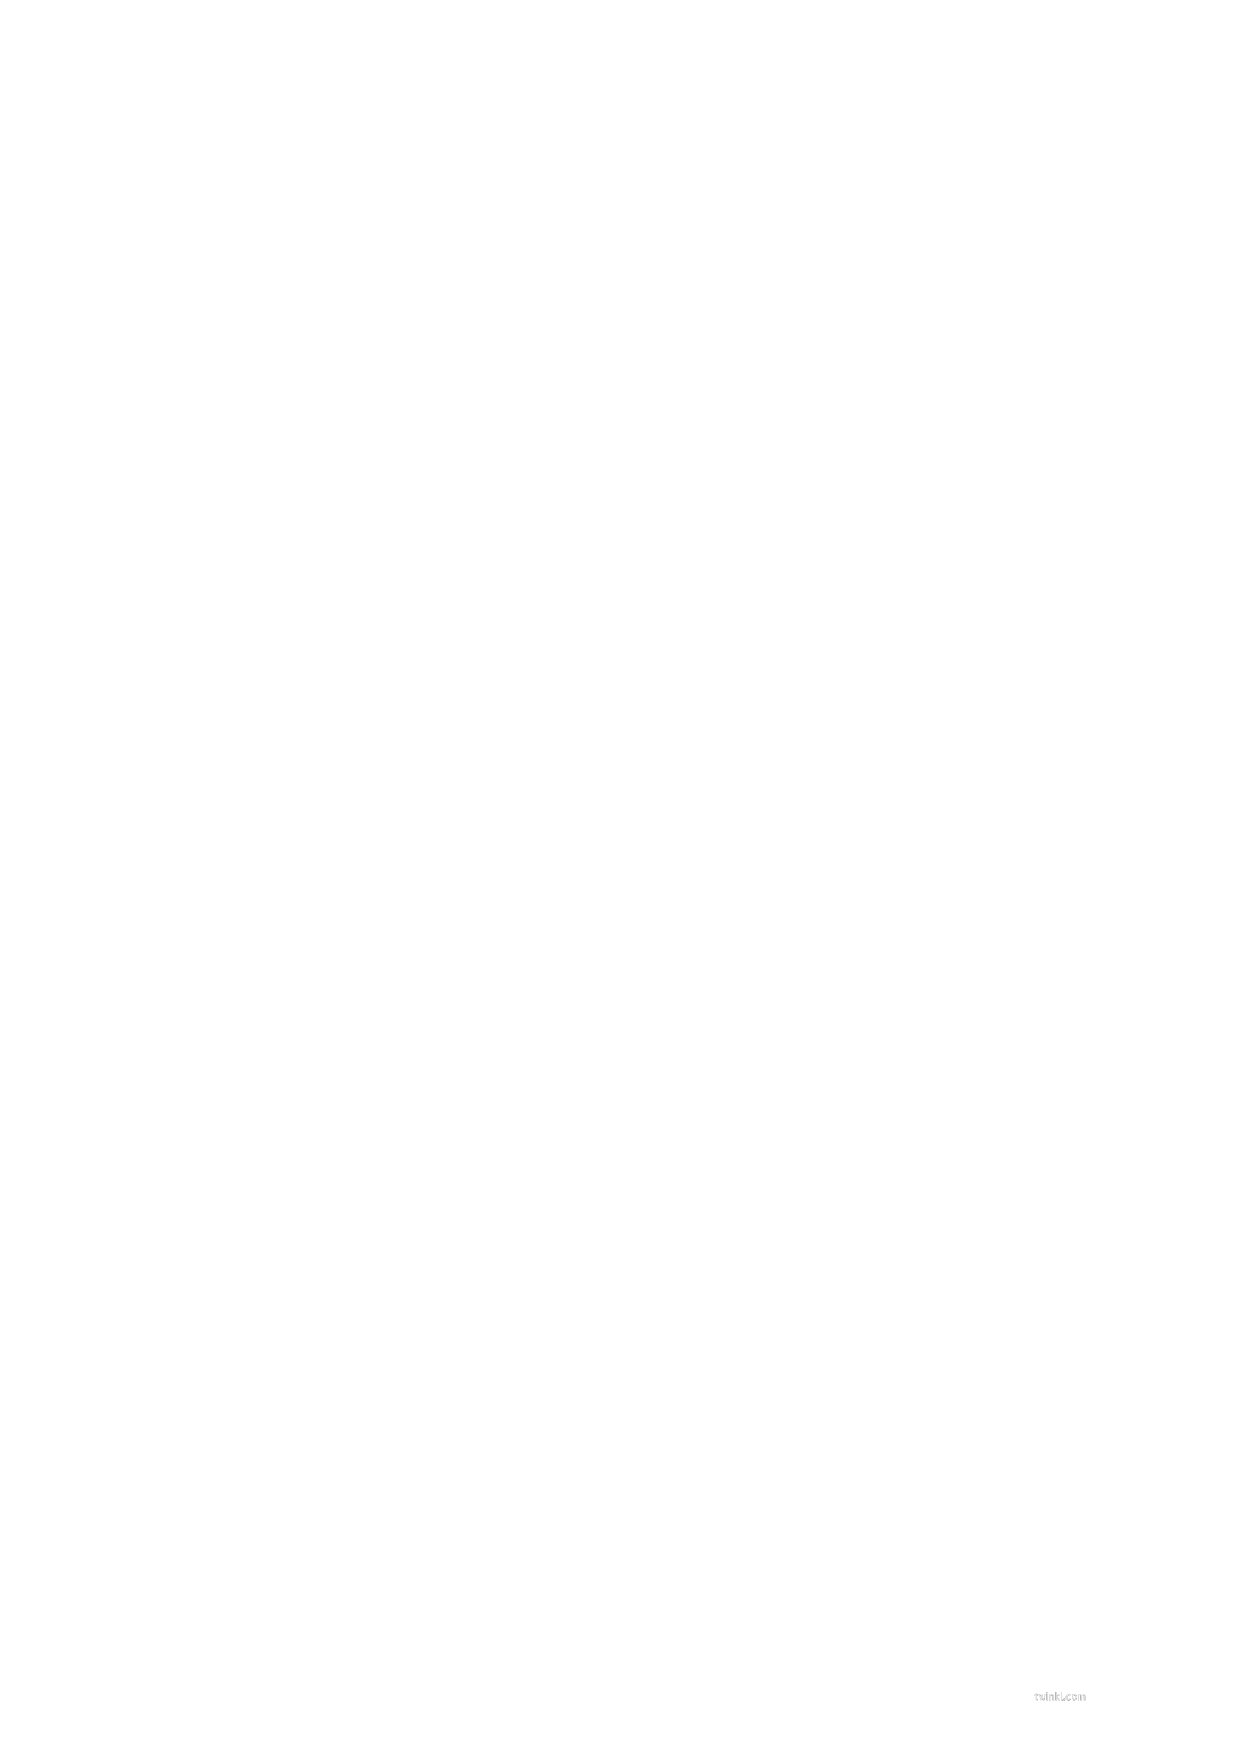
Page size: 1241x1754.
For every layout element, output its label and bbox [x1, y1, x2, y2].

picture [1022, 1680, 1096, 1712]
